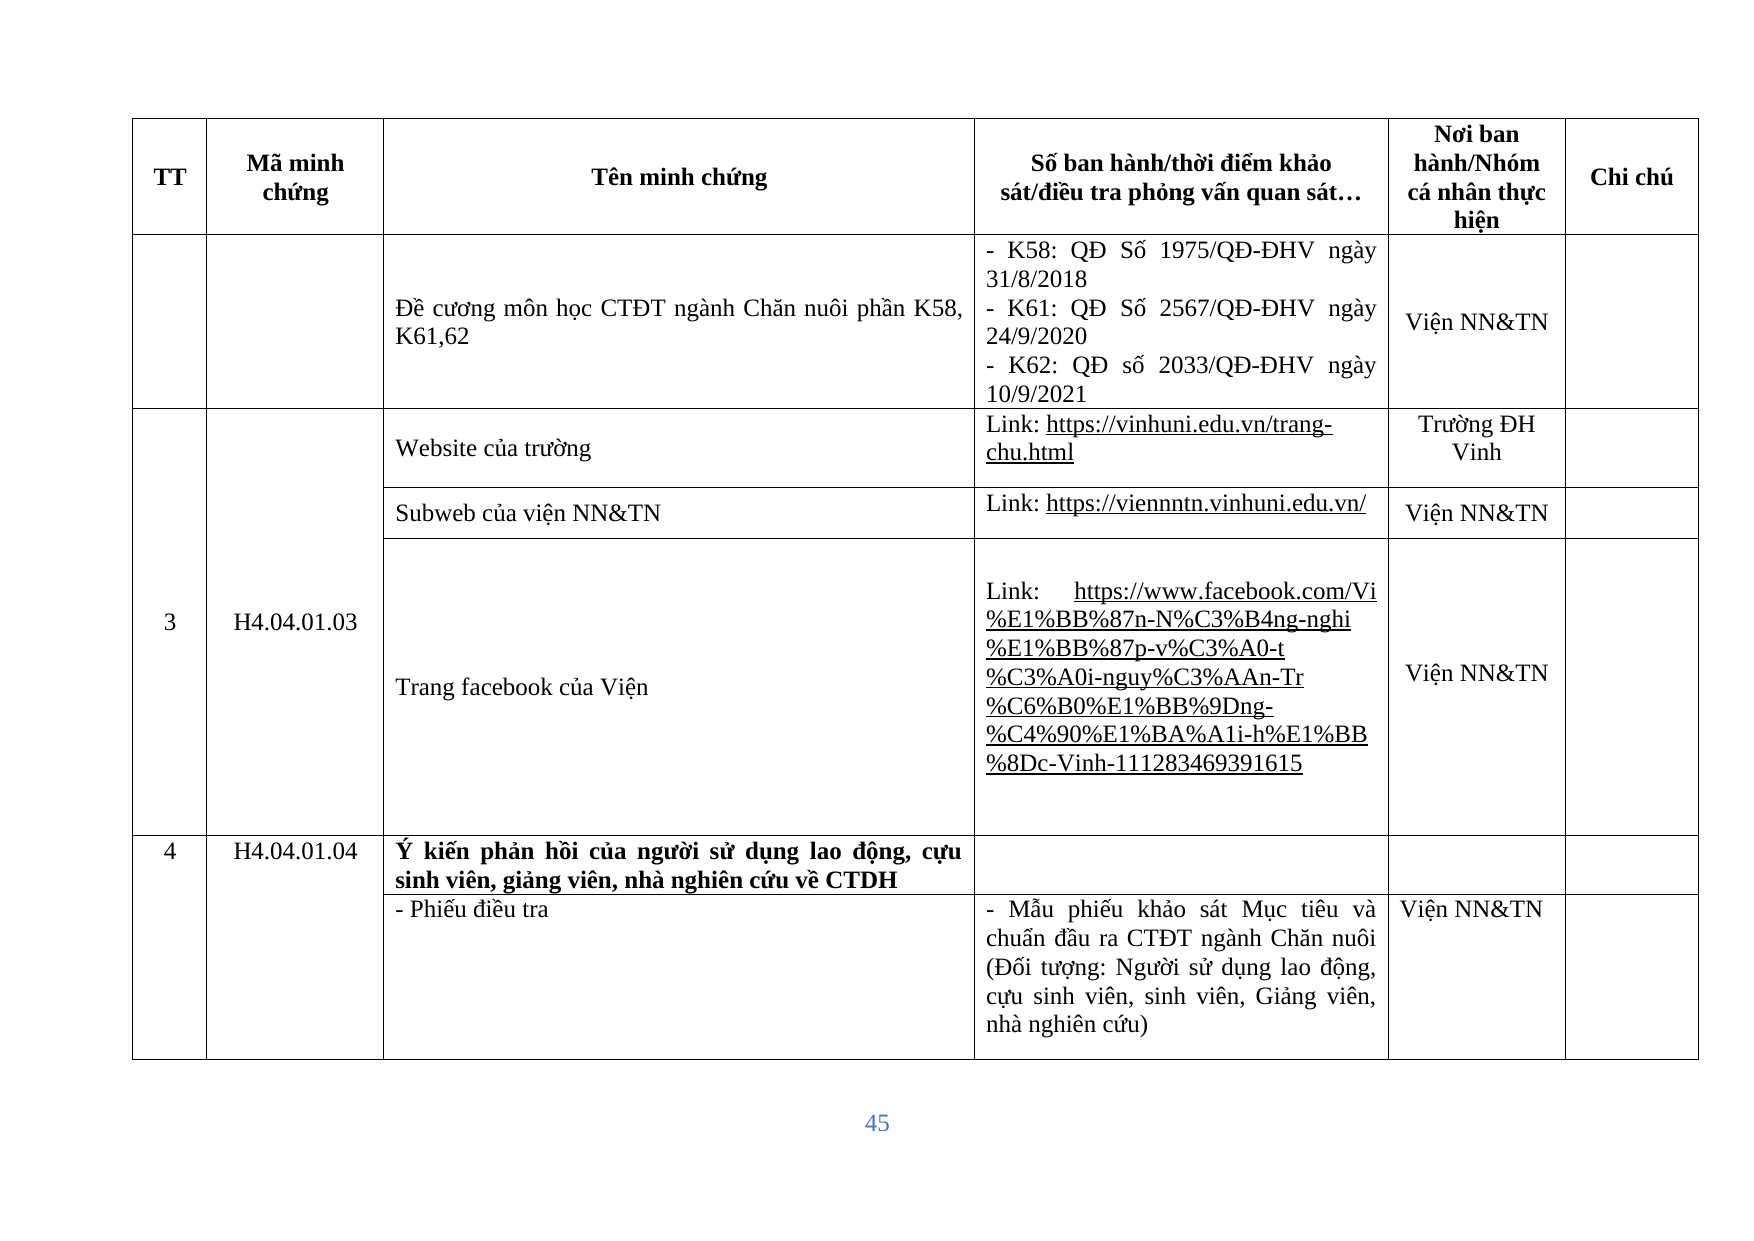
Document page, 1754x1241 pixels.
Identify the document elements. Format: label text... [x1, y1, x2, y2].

table_cell [1566, 895, 1698, 1059]
table_cell Link: https://vinhuni.edu.vn/trang-chu.html [975, 409, 1388, 487]
table_cell Website của trường [384, 409, 974, 487]
table_cell [1566, 409, 1698, 487]
table_cell Link: https://viennntn.vinhuni.edu.vn/ [975, 488, 1388, 538]
table_cell 3 [133, 409, 206, 835]
table_cell [1566, 235, 1698, 408]
table_header Nơi ban hành/Nhóm cá nhân thực hiện [1389, 119, 1565, 234]
table_cell [1389, 836, 1565, 893]
table_header Tên minh chứng [384, 119, 974, 234]
table_cell [1566, 488, 1698, 538]
table_header TT [133, 119, 206, 234]
table_cell H4.04.01.03 [207, 409, 383, 835]
table_header Chi chú [1566, 119, 1698, 234]
table_cell Link: https://www.facebook.com/Vi%E1%BB%87n-N%C3%B4ng-nghi%E1%BB%87p-v%C3%A0-t%C3%A0i-nguy%C3%AAn-Tr%C6%B0%E1%BB%9Dng-%C4%90%E1%BA%A1i-h%E1%BB%8Dc-Vinh-111283469391615 [975, 539, 1388, 835]
table_cell [1566, 836, 1698, 893]
table_cell [1566, 539, 1698, 835]
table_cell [975, 895, 1388, 1059]
table_cell H4.04.01.04 [207, 836, 383, 1059]
table_cell Viện NN&TN [1389, 488, 1565, 538]
table_cell Ý kiến phản hồi của người sử dụng lao động, cựu sinh viên, giảng viên, nhà nghiên cứu về CTDH [384, 836, 974, 893]
table_cell Đề cương môn học CTĐT ngành Chăn nuôi phần K58, K61,62 [384, 235, 974, 408]
table_cell Trường ĐH Vinh [1389, 409, 1565, 487]
table_header Mã minh chứng [207, 119, 383, 234]
table_cell Subweb của viện NN&TN [384, 488, 974, 538]
table_cell - K58: QĐ Số 1975/QĐ-ĐHV ngày 31/8/2018 - K61: QĐ Số 2567/QĐ-ĐHV ngày 24/9/2020 - K62: QĐ số 2033/QĐ-ĐHV ngày 10/9/2021 [975, 235, 1388, 408]
table_cell Trang facebook của Viện [384, 539, 974, 835]
table_cell Viện NN&TN [1389, 895, 1565, 1059]
table_cell Viện NN&TN [1389, 539, 1565, 835]
table_cell [975, 836, 1388, 893]
table_cell - Phiếu điều tra [384, 895, 974, 1059]
table_cell 4 [133, 836, 206, 1059]
table_header Số ban hành/thời điểm khảo sát/điều tra phỏng vấn quan sát… [975, 119, 1388, 234]
table_cell Viện NN&TN [1389, 235, 1565, 408]
